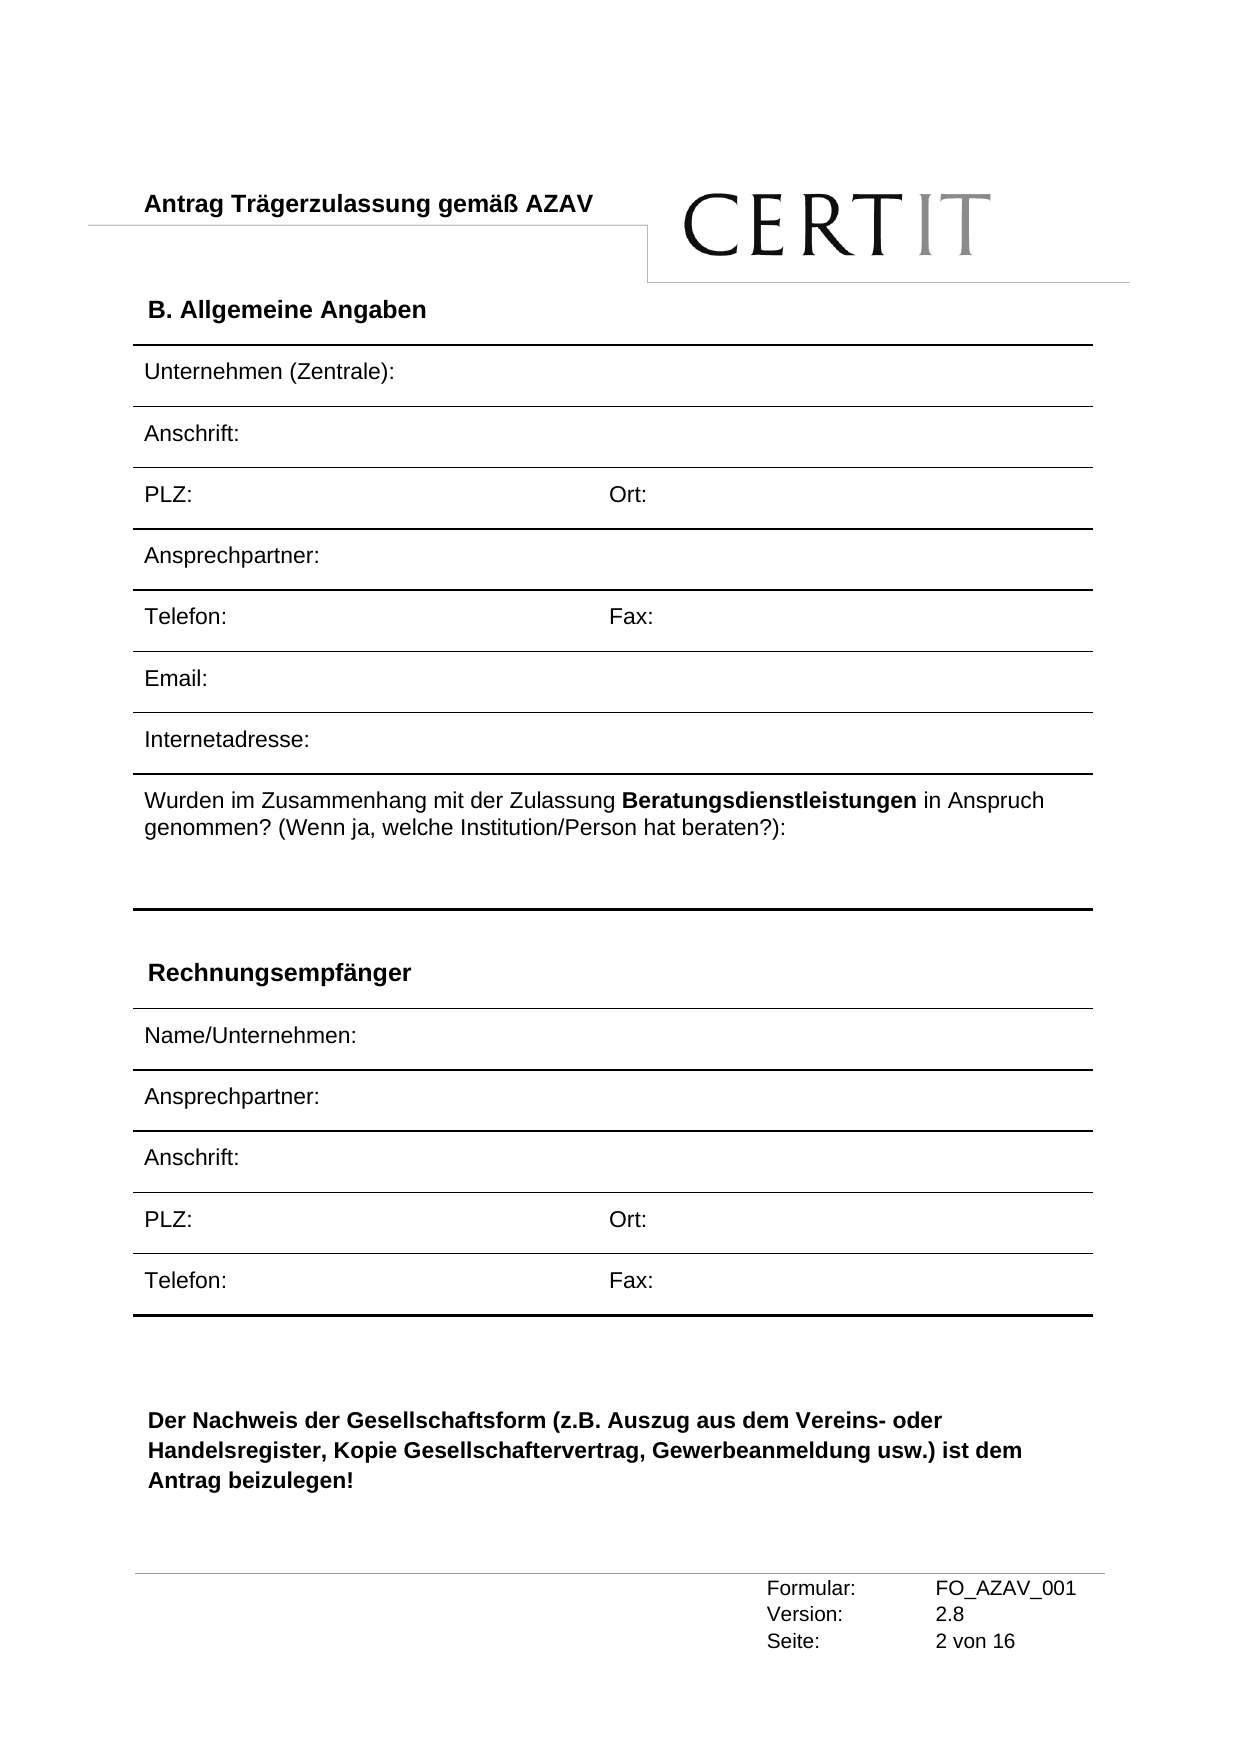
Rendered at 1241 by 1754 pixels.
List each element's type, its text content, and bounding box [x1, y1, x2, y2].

table_cell Ort: [598, 468, 1093, 528]
table_cell Anschrift: [133, 1132, 1093, 1191]
table_cell Wurden im Zusammenhang mit der Zulassung Beratungsdienstleistungen in Anspruch genommen? (Wenn ja, welche Institution/Person hat beraten?): [133, 775, 1093, 908]
table_cell Telefon: [133, 591, 598, 651]
table_cell Internetadresse: [133, 713, 1093, 773]
table_cell Ort: [598, 1193, 1093, 1253]
table_cell Email: [133, 652, 1093, 712]
table_cell PLZ: [133, 1193, 598, 1253]
text B. Allgemeine Angaben [148, 295, 1093, 323]
table_header Unternehmen (Zentrale): [133, 346, 1093, 406]
picture [0, 149, 1229, 327]
table_header Name/Unternehmen: [133, 1009, 1093, 1069]
text Rechnungsempfänger [148, 958, 1093, 987]
table_cell PLZ: [133, 468, 598, 528]
list Der Nachweis der Gesellschaftsform (z.B. Auszug aus dem Vereins- oder Handelsregister, Kopie Gesellschaftervertrag, Gewerbeanmeldung usw.) ist dem Antrag beizulegen! [148, 1407, 1093, 1493]
table_cell Fax: [598, 1254, 1093, 1314]
table_cell Ansprechpartner: [133, 1071, 1093, 1130]
table_cell Telefon: [133, 1254, 598, 1314]
table_cell Fax: [598, 591, 1093, 651]
table_cell Ansprechpartner: [133, 530, 1093, 589]
table_cell Anschrift: [133, 407, 1093, 467]
